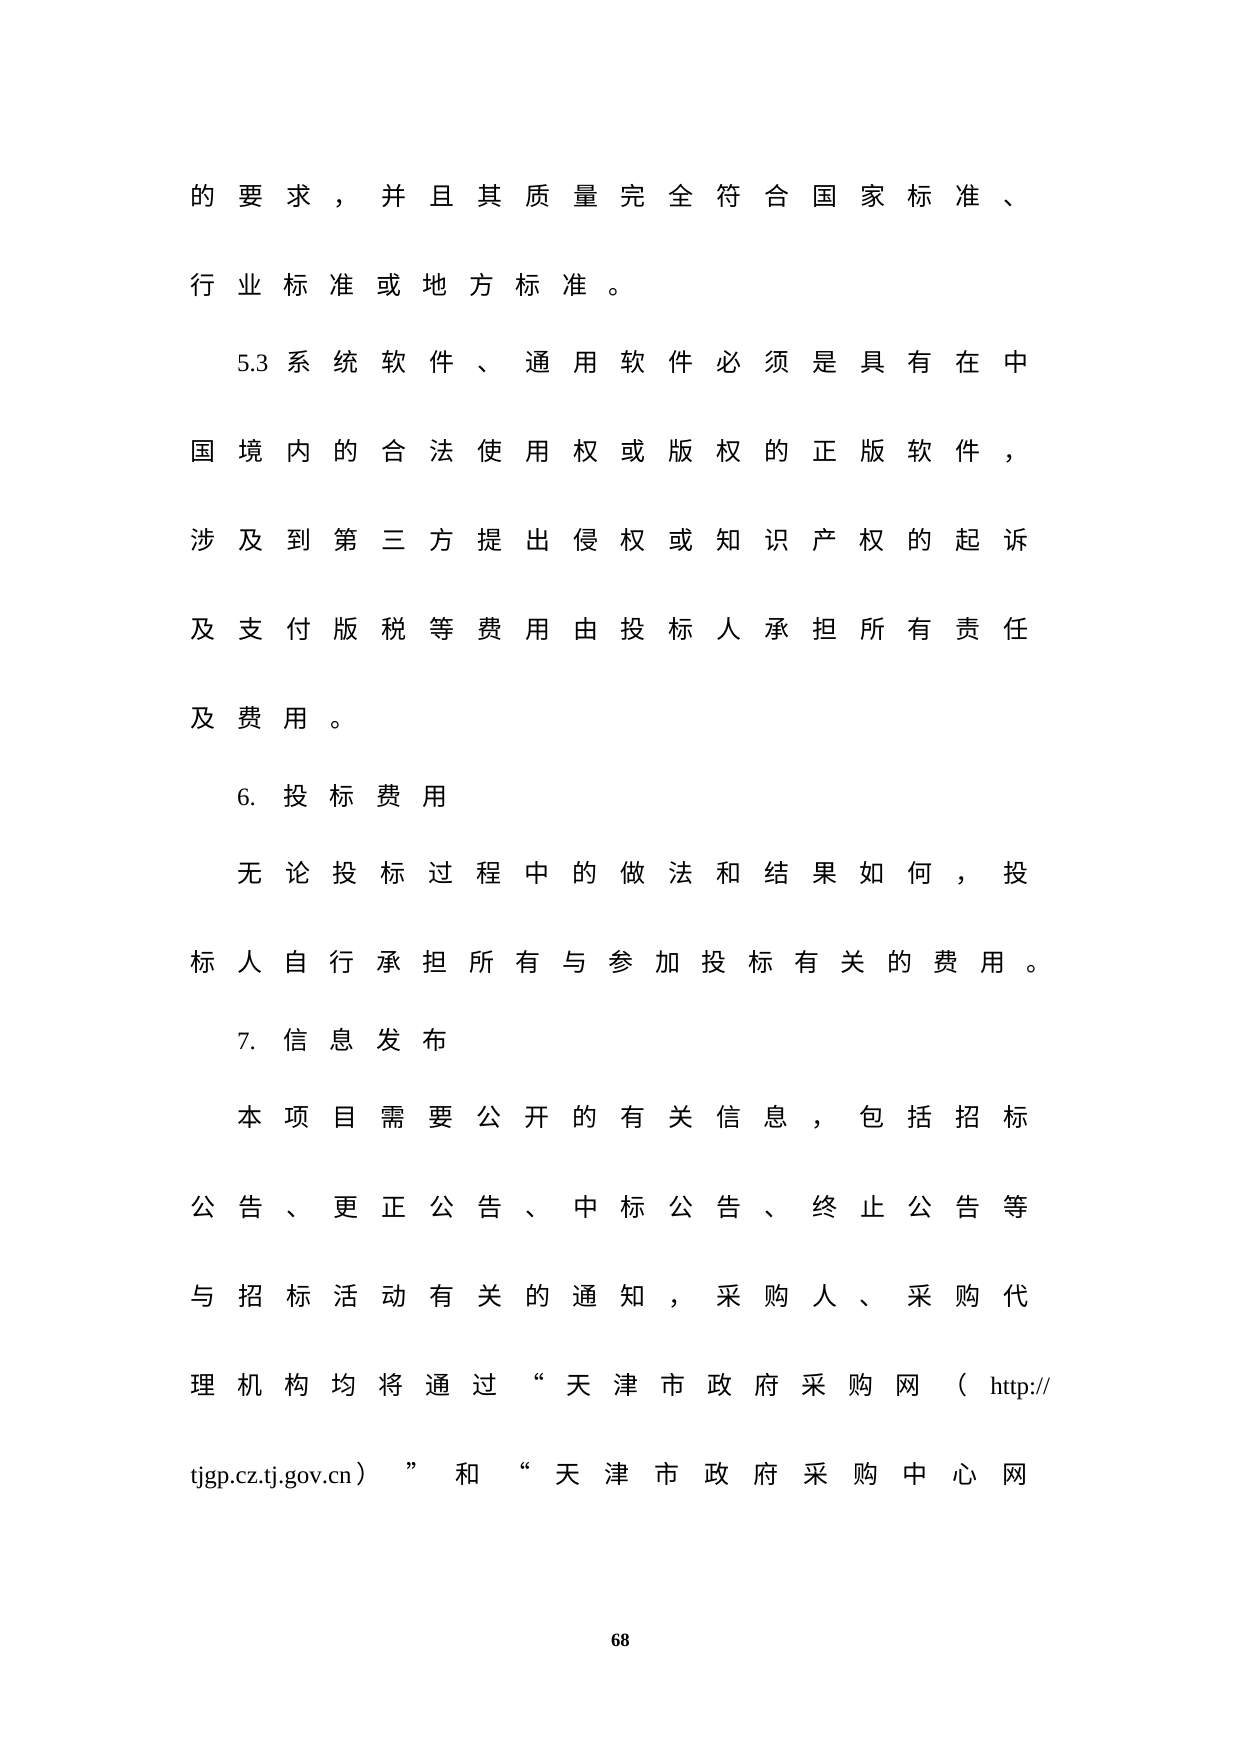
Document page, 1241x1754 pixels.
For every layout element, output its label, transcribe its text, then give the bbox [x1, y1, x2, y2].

text 5.3 系统软件、通用软件必须是具有在中国境内的合法使用权或版权的正版软件，涉及到第三方提出侵权或知识产权的起诉及支付版税等费用由投标人承担所有责任及费用。 [190, 331, 1050, 747]
text 无论投标过程中的做法和结果如何，投标人自行承担所有与参加投标有关的费用。 [190, 842, 1050, 991]
text 7. 信息发布 [190, 1009, 1050, 1068]
text 6. 投标费用 [190, 765, 1050, 824]
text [190, 1086, 1050, 1502]
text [190, 164, 1050, 313]
